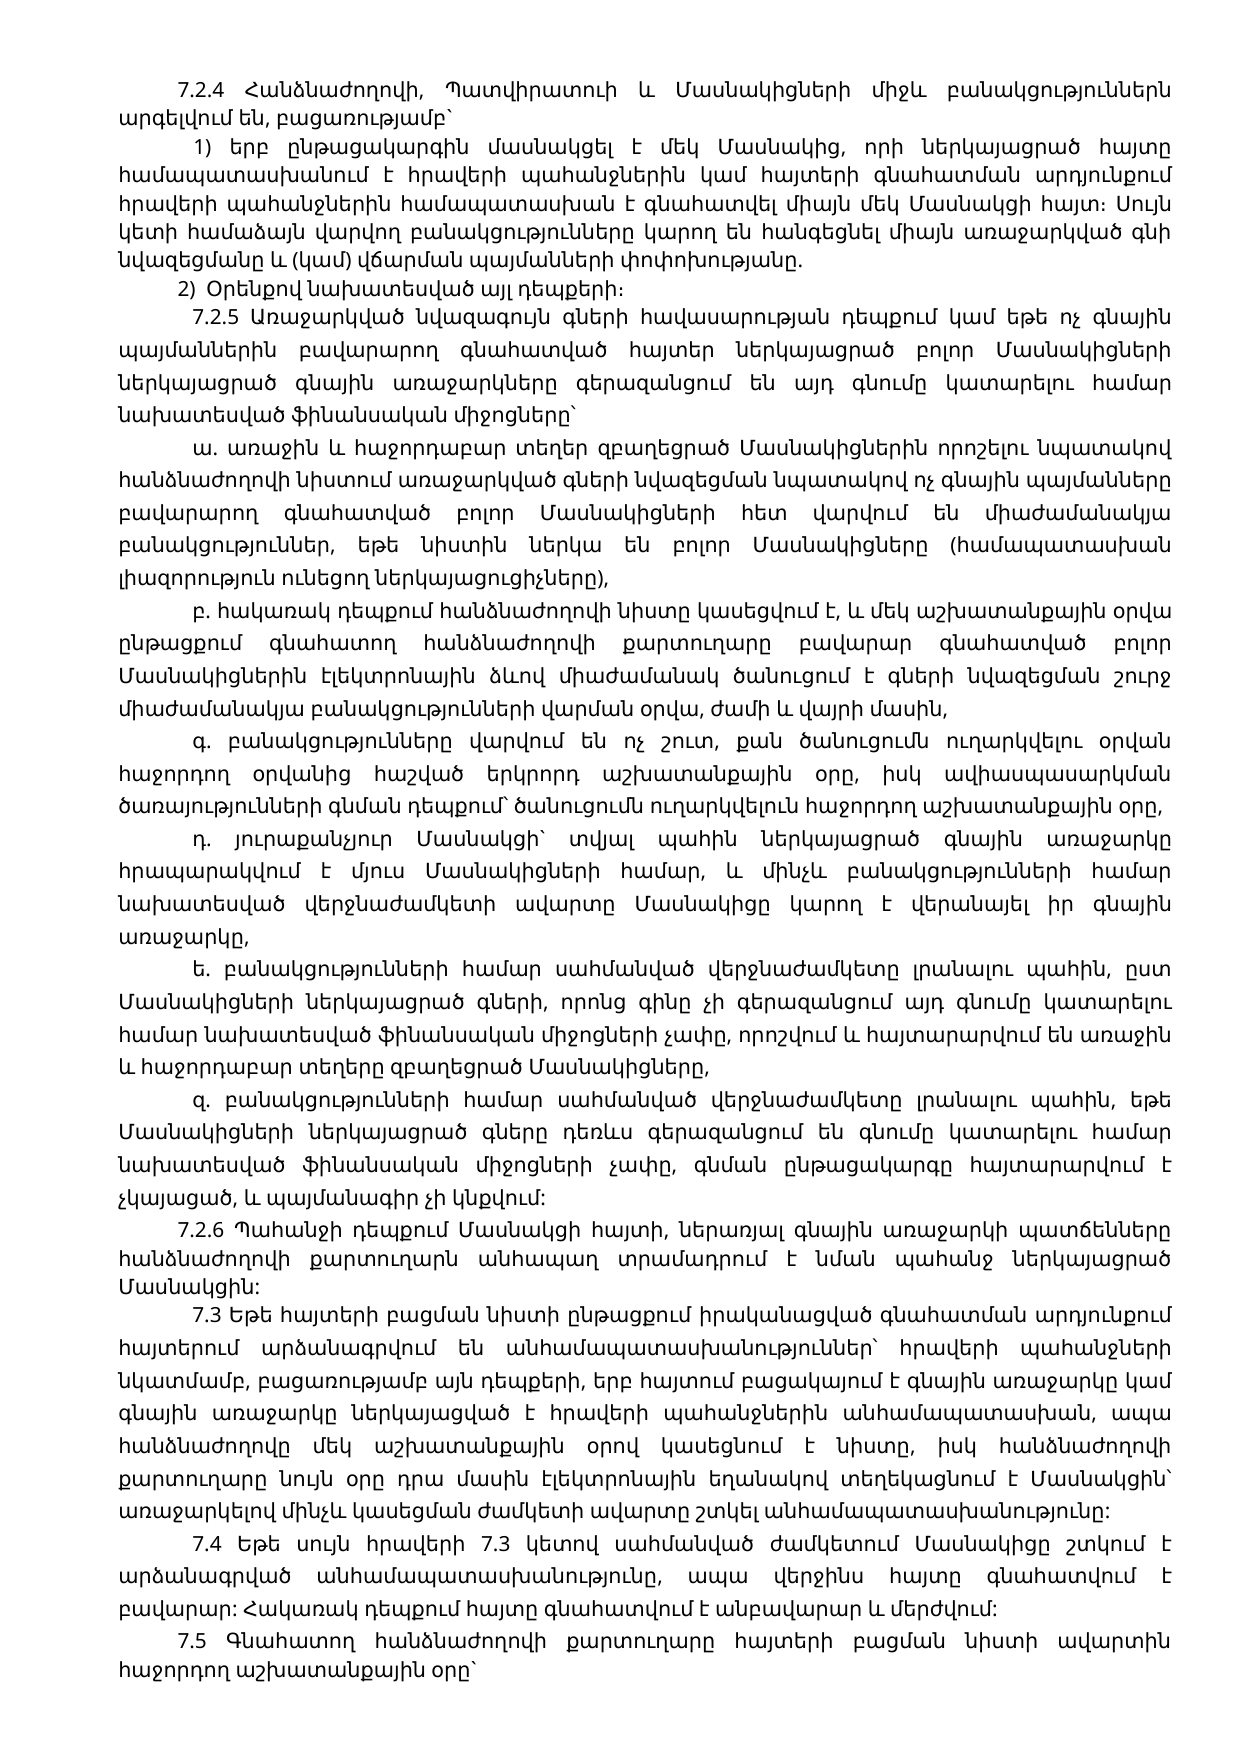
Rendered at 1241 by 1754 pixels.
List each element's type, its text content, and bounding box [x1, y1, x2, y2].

text ա. առաջին և հաջորդաբար տեղեր զբաղեցրած Մասնակիցներին որոշելու նպատակով հանձնաժողովի նիստում առաջարկված գների նվազեցման նպատակով ոչ գնային պայմանները բավարարող գնահատված բոլոր Մասնակիցների հետ վարվում են միաժամանակյա բանակցություններ, եթե նիստին ներկա են բոլոր Մասնակիցները (համապատասխան լիազորություն ունեցող ներկայացուցիչները), [118, 433, 1172, 592]
text բ. հակառակ դեպքում հանձնաժողովի նիստը կասեցվում է, և մեկ աշխատանքային օրվա ընթացքում գնահատող հանձնաժողովի քարտուղարը բավարար գնահատված բոլոր Մասնակիցներին էլեկտրոնային ձևով միաժամանակ ծանուցում է գների նվազեցման շուրջ միաժամանակյա բանակցությունների վարման օրվա, ժամի և վայրի մասին, [118, 596, 1172, 722]
text 2) Օրենքով նախատեսված այլ դեպքերի։ [118, 274, 1172, 302]
text 7.2.6 Պահանջի դեպքում Մասնակցի հայտի, ներառյալ գնային առաջարկի պատճենները հանձնաժողովի քարտուղարն անհապաղ տրամադրում է նման պահանջ ներկայացրած Մասնակցին: [118, 1215, 1172, 1301]
text 7.2.4 Հանձնաժողովի, Պատվիրատուի և Մասնակիցների միջև բանակցություններն արգելվում են, բացառությամբ` [118, 75, 1172, 132]
text ե. բանակցությունների համար սահմանված վերջնաժամկետը լրանալու պահին, ըստ Մասնակիցների ներկայացրած գների, որոնց գինը չի գերազանցում այդ գնումը կատարելու համար նախատեսված ֆինանսական միջոցների չափը, որոշվում և հայտարարվում են առաջին և հաջորդաբար տեղերը զբաղեցրած Մասնակիցները, [118, 954, 1172, 1081]
text 7.4 Եթե սույն հրավերի 7.3 կետով սահմանված ժամկետում Մասնակիցը շտկում է արձանագրված անհամապատասխանությունը, ապա վերջինս հայտը գնահատվում է բավարար: Հակառակ դեպքում հայտը գնահատվում է անբավարար և մերժվում: [118, 1529, 1172, 1622]
text 7.2.5 Առաջարկված նվազագույն գների հավասարության դեպքում կամ եթե ոչ գնային պայմաններին բավարարող գնահատված հայտեր ներկայացրած բոլոր Մասնակիցների ներկայացրած գնային առաջարկները գերազանցում են այդ գնումը կատարելու համար նախատեսված ֆինանսական միջոցները՝ [118, 302, 1172, 429]
text գ. բանակցությունները վարվում են ոչ շուտ, քան ծանուցումն ուղարկվելու օրվան հաջորդող օրվանից հաշված երկրորդ աշխատանքային օրը, իսկ ավիասպասարկման ծառայությունների գնման դեպքում՝ ծանուցումն ուղարկվելուն հաջորդող աշխատանքային օրը, [118, 726, 1172, 820]
text դ. յուրաքանչյուր Մասնակցի` տվյալ պահին ներկայացրած գնային առաջարկը հրապարակվում է մյուս Մասնակիցների համար, և մինչև բանակցությունների համար նախատեսված վերջնաժամկետի ավարտը Մասնակիցը կարող է վերանայել իր գնային առաջարկը, [118, 824, 1172, 950]
text 1) երբ ընթացակարգին մասնակցել է մեկ Մասնակից, որի ներկայացրած հայտը համապատասխանում է հրավերի պահանջներին կամ հայտերի գնահատման արդյունքում հրավերի պահանջներին համապատասխան է գնահատվել միայն մեկ Մասնակցի հայտ։ Սույն կետի համաձայն վարվող բանակցությունները կարող են հանգեցնել միայն առաջարկված գնի նվազեցմանը և (կամ) վճարման պայմանների փոփոխությանը. [118, 132, 1172, 274]
text զ. բանակցությունների համար սահմանված վերջնաժամկետը լրանալու պահին, եթե Մասնակիցների ներկայացրած գները դեռևս գերազանցում են գնումը կատարելու համար նախատեսված ֆինանսական միջոցների չափը, գնման ընթացակարգը հայտարարվում է չկայացած, և պայմանագիր չի կնքվում: [118, 1085, 1172, 1211]
text 7.3 Եթե հայտերի բացման նիստի ընթացքում իրականացված գնահատման արդյունքում հայտերում արձանագրվում են անհամապատասխանություններ՝ հրավերի պահանջների նկատմամբ, բացառությամբ այն դեպքերի, երբ հայտում բացակայում է գնային առաջարկը կամ գնային առաջարկը ներկայացված է հրավերի պահանջներին անհամապատասխան, ապա հանձնաժողովը մեկ աշխատանքային օրով կասեցնում է նիստը, իսկ հանձնաժողովի քարտուղարը նույն օրը դրա մասին էլեկտրոնային եղանակով տեղեկացնում է Մասնակցին՝ առաջարկելով մինչև կասեցման ժամկետի ավարտը շտկել անհամապատասխանությունը: [118, 1301, 1172, 1525]
text 7.5 Գնահատող հանձնաժողովի քարտուղարը հայտերի բացման նիստի ավարտին հաջորդող աշխատանքային օրը` [118, 1627, 1172, 1683]
